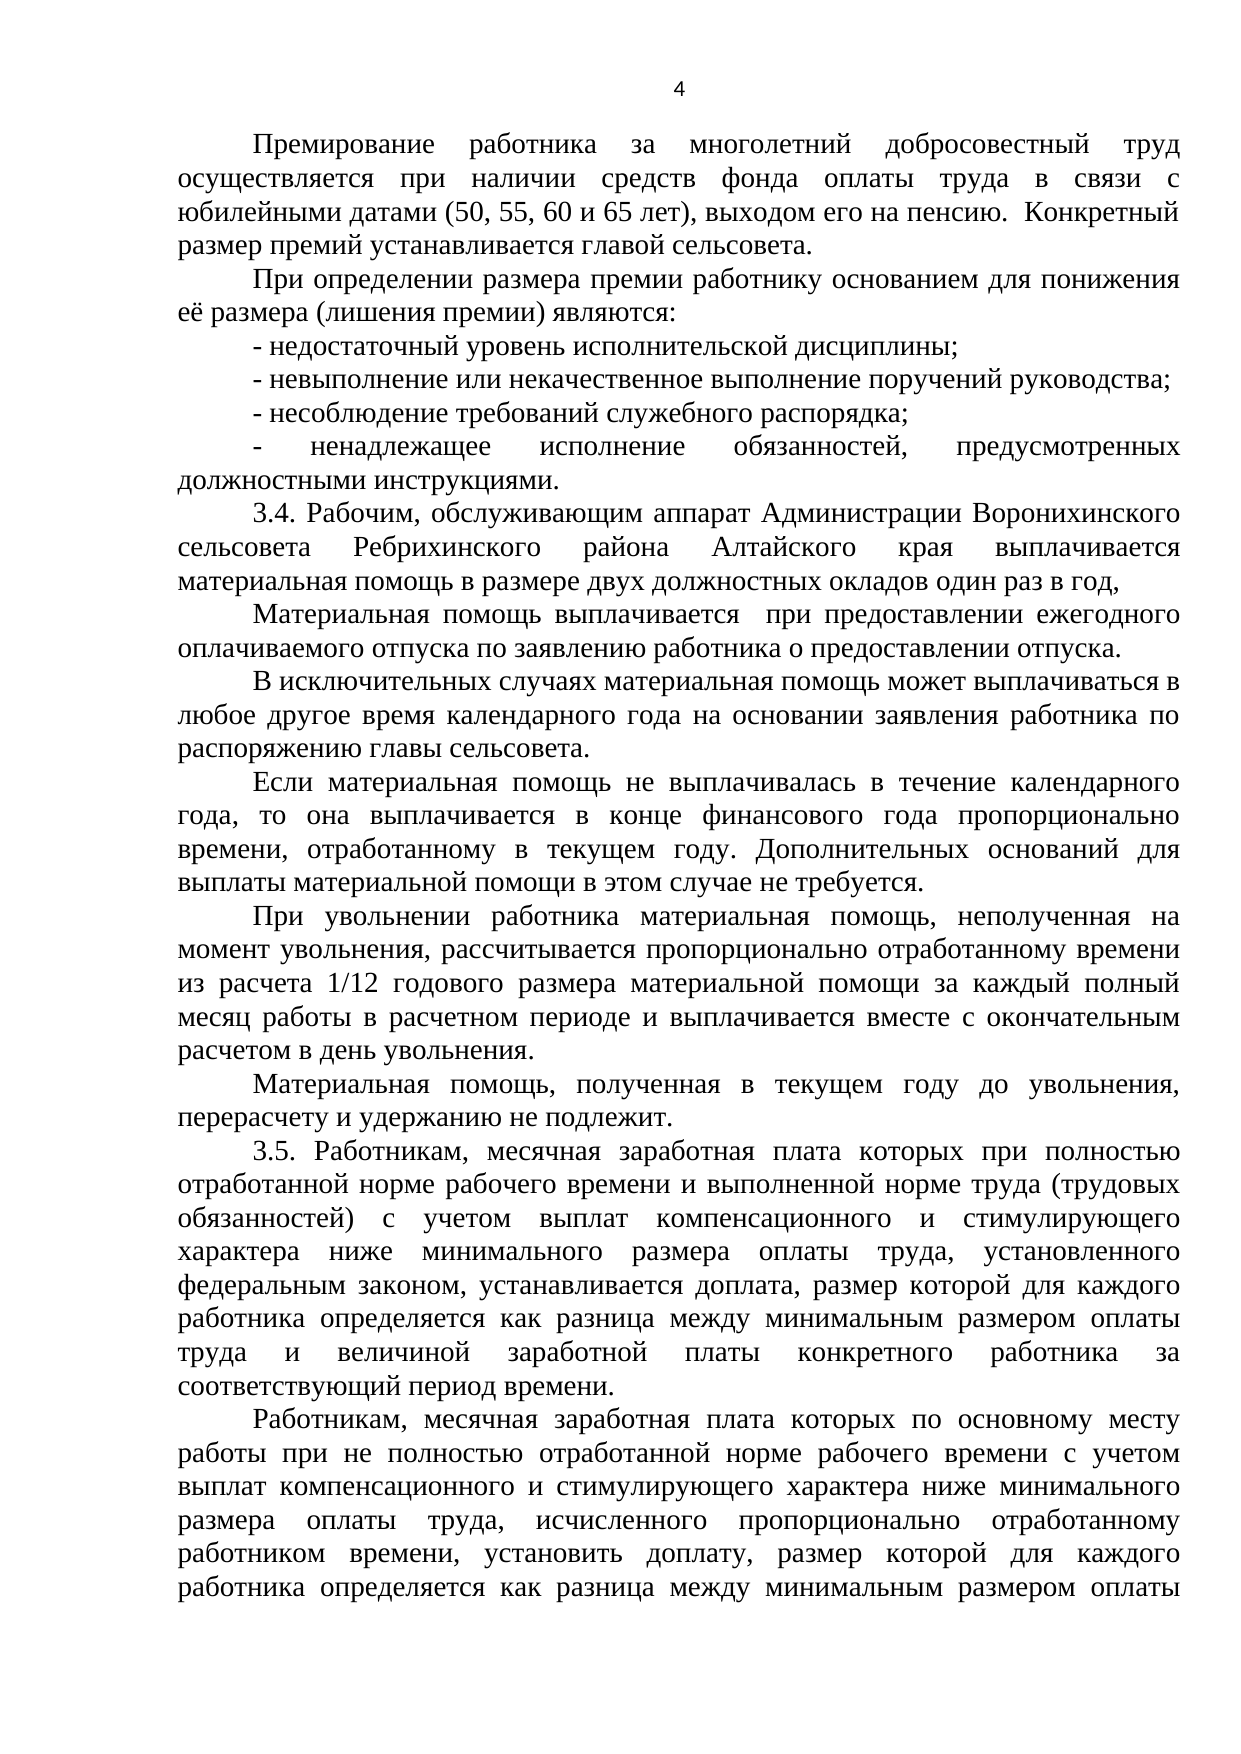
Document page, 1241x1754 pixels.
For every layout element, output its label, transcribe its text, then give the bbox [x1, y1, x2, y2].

text Если материальная помощь не выплачивалась в течение календарного года, то она выплачивается в конце финансового года пропорционально времени, отработанному в текущем году. Дополнительных оснований для выплаты материальной помощи в этом случае не требуется. [177, 764, 1181, 898]
text При определении размера премии работнику основанием для понижения её размера (лишения премии) являются: [177, 261, 1181, 328]
text - невыполнение или некачественное выполнение поручений руководства; [177, 361, 1181, 395]
text В исключительных случаях материальная помощь может выплачиваться в любое другое время календарного года на основании заявления работника по распоряжению главы сельсовета. [177, 663, 1181, 764]
text 3.4. Рабочим, обслуживающим аппарат Администрации Воронихинского сельсовета Ребрихинского района Алтайского края выплачивается материальная помощь в размере двух должностных окладов один раз в год, [177, 496, 1181, 596]
text Материальная помощь выплачивается при предоставлении ежегодного оплачиваемого отпуска по заявлению работника о предоставлении отпуска. [177, 596, 1181, 663]
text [177, 1401, 1181, 1602]
text - несоблюдение требований служебного распорядка; [177, 395, 1181, 428]
text 3.5. Работникам, месячная заработная плата которых при полностью отработанной норме рабочего времени и выполненной норме труда (трудовых обязанностей) с учетом выплат компенсационного и стимулирующего характера ниже минимального размера оплаты труда, установленного федеральным законом, устанавливается доплата, размер которой для каждого работника определяется как разница между минимальным размером оплаты труда и величиной заработной платы конкретного работника за соответствующий период времени. [177, 1133, 1181, 1401]
text Материальная помощь, полученная в текущем году до увольнения, перерасчету и удержанию не подлежит. [177, 1066, 1181, 1133]
text - недостаточный уровень исполнительской дисциплины; [177, 328, 1181, 361]
text Премирование работника за многолетний добросовестный труд осуществляется при наличии средств фонда оплаты труда в связи с юбилейными датами (50, 55, 60 и 65 лет), выходом его на пенсию. Конкретный размер премий устанавливается главой сельсовета. [177, 127, 1181, 261]
text - ненадлежащее исполнение обязанностей, предусмотренных должностными инструкциями. [177, 428, 1181, 496]
text При увольнении работника материальная помощь, неполученная на момент увольнения, рассчитывается пропорционально отработанному времени из расчета 1/12 годового размера материальной помощи за каждый полный месяц работы в расчетном периоде и выплачивается вместе с окончательным расчетом в день увольнения. [177, 898, 1181, 1066]
